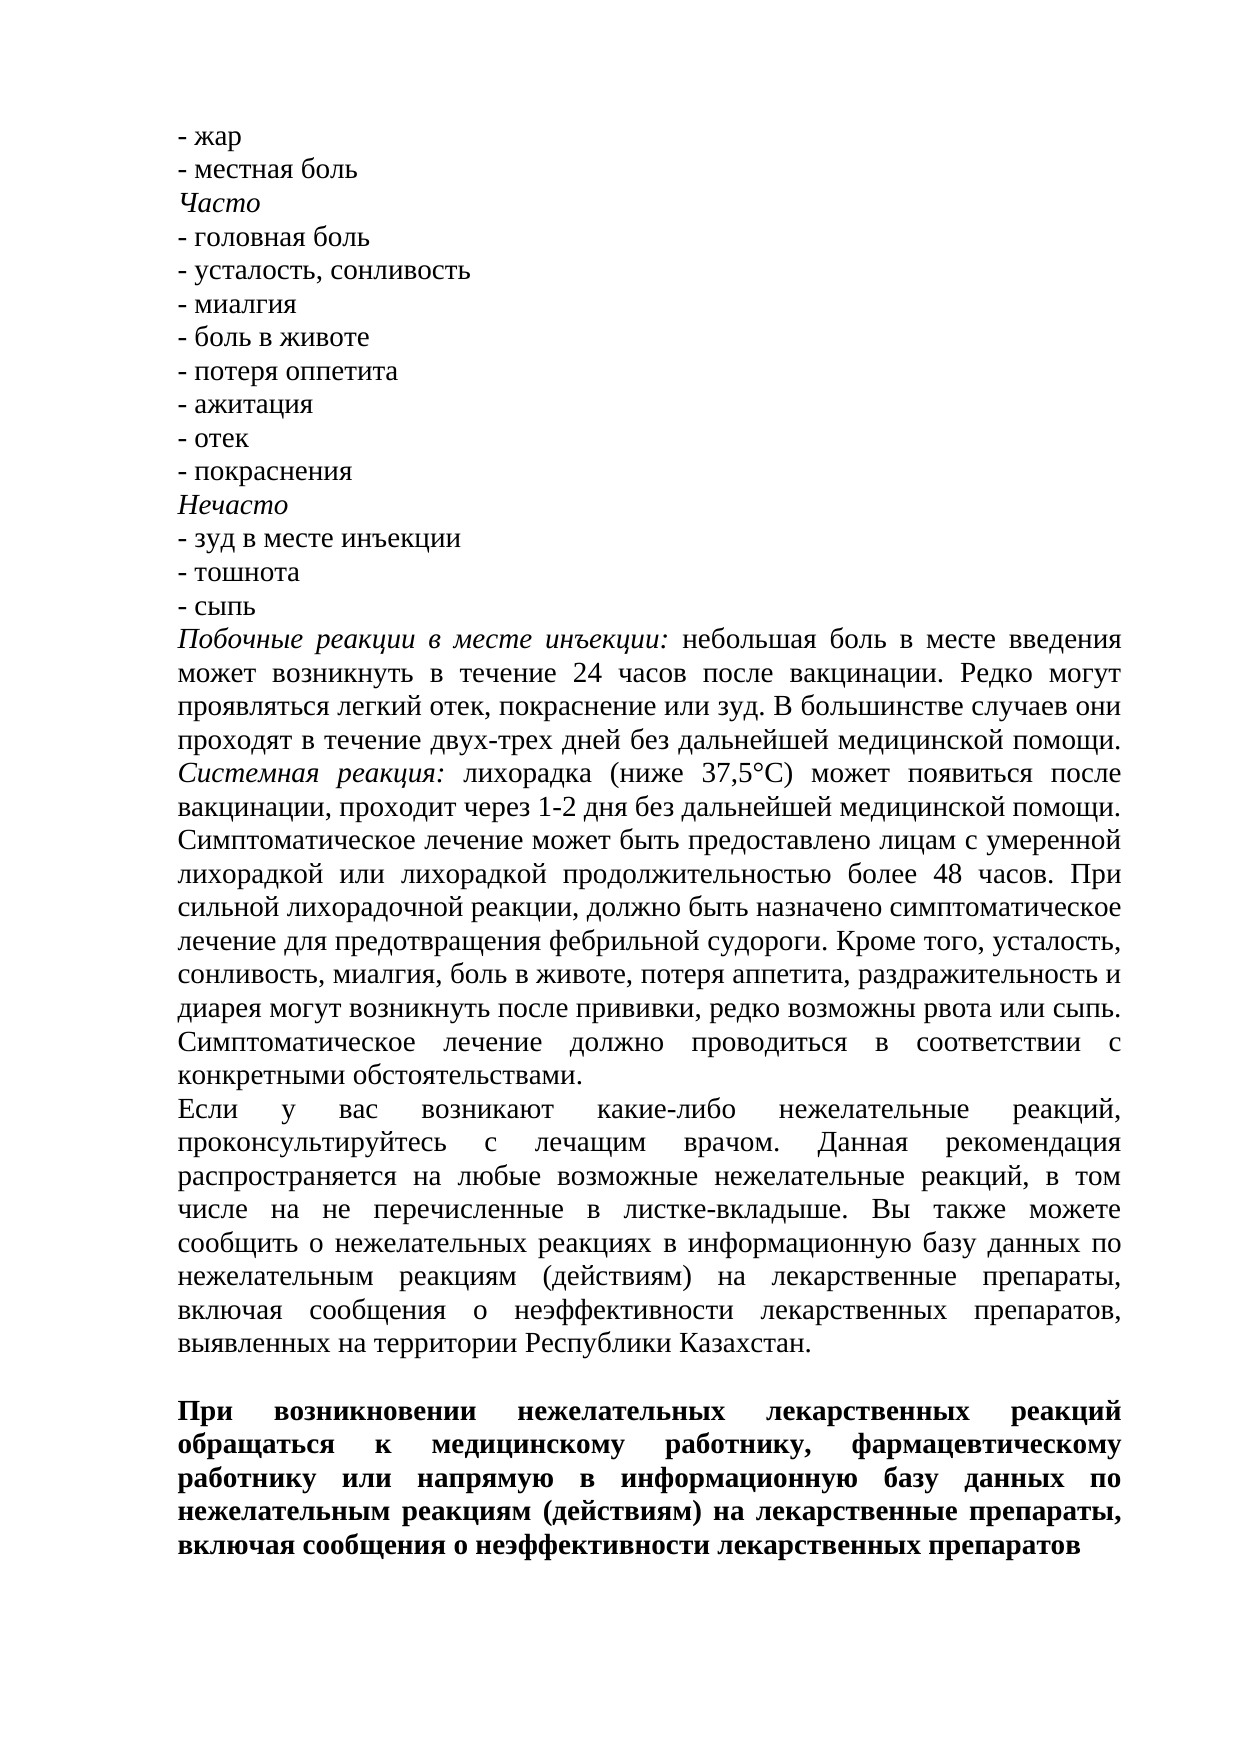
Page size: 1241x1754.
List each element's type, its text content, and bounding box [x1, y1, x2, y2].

text Побочные реакции в месте инъекции: небольшая боль в месте введения может возникнуть в течение 24 часов после вакцинации. Редко могут проявляться легкий отек, покраснение или зуд. В большинстве случаев они проходят в течение двух-трех дней без дальнейшей медицинской помощи. Системная реакция: лихорадка (ниже 37,5°C) может появиться после вакцинации, проходит через 1-2 дня без дальнейшей медицинской помощи. Симптоматическое лечение может быть предоставлено лицам с умеренной лихорадкой или лихорадкой продолжительностью более 48 часов. При сильной лихорадочной реакции, должно быть назначено симптоматическое лечение для предотвращения фебрильной судороги. Кроме того, усталость, сонливость, миалгия, боль в животе, потеря аппетита, раздражительность и диарея могут возникнуть после прививки, редко возможны рвота или сыпь. Симптоматическое лечение должно проводиться в соответствии с конкретными обстоятельствами. [177, 621, 1122, 1091]
text Часто [177, 185, 1122, 219]
text - усталость, сонливость [177, 252, 1122, 286]
text - миалгия [177, 286, 1122, 319]
text - сыпь [177, 588, 1122, 621]
text - ажитация [177, 386, 1122, 420]
text - жар [177, 118, 1122, 152]
text - потеря оппетита [177, 353, 1122, 386]
text - отек [177, 420, 1122, 453]
text - местная боль [177, 152, 1122, 185]
text При возникновении нежелательных лекарственных реакций обращаться к медицинскому работнику, фармацевтическому работнику или напрямую в информационную базу данных по нежелательным реакциям (действиям) на лекарственные препараты, включая сообщения о неэффективности лекарственных препаратов [177, 1393, 1122, 1560]
text - тошнота [177, 554, 1122, 588]
text - зуд в месте инъекции [177, 521, 1122, 554]
text - головная боль [177, 219, 1122, 252]
text Нечасто [177, 487, 1122, 521]
text - покраснения [177, 453, 1122, 487]
text Если у вас возникают какие-либо нежелательные реакций, проконсультируйтесь с лечащим врачом. Данная рекомендация распространяется на любые возможные нежелательные реакций, в том числе на не перечисленные в листке-вкладыше. Вы также можете сообщить о нежелательных реакциях в информационную базу данных по нежелательным реакциям (действиям) на лекарственные препараты, включая сообщения о неэффективности лекарственных препаратов, выявленных на территории Республики Казахстан. [177, 1091, 1122, 1359]
text - боль в животе [177, 319, 1122, 353]
